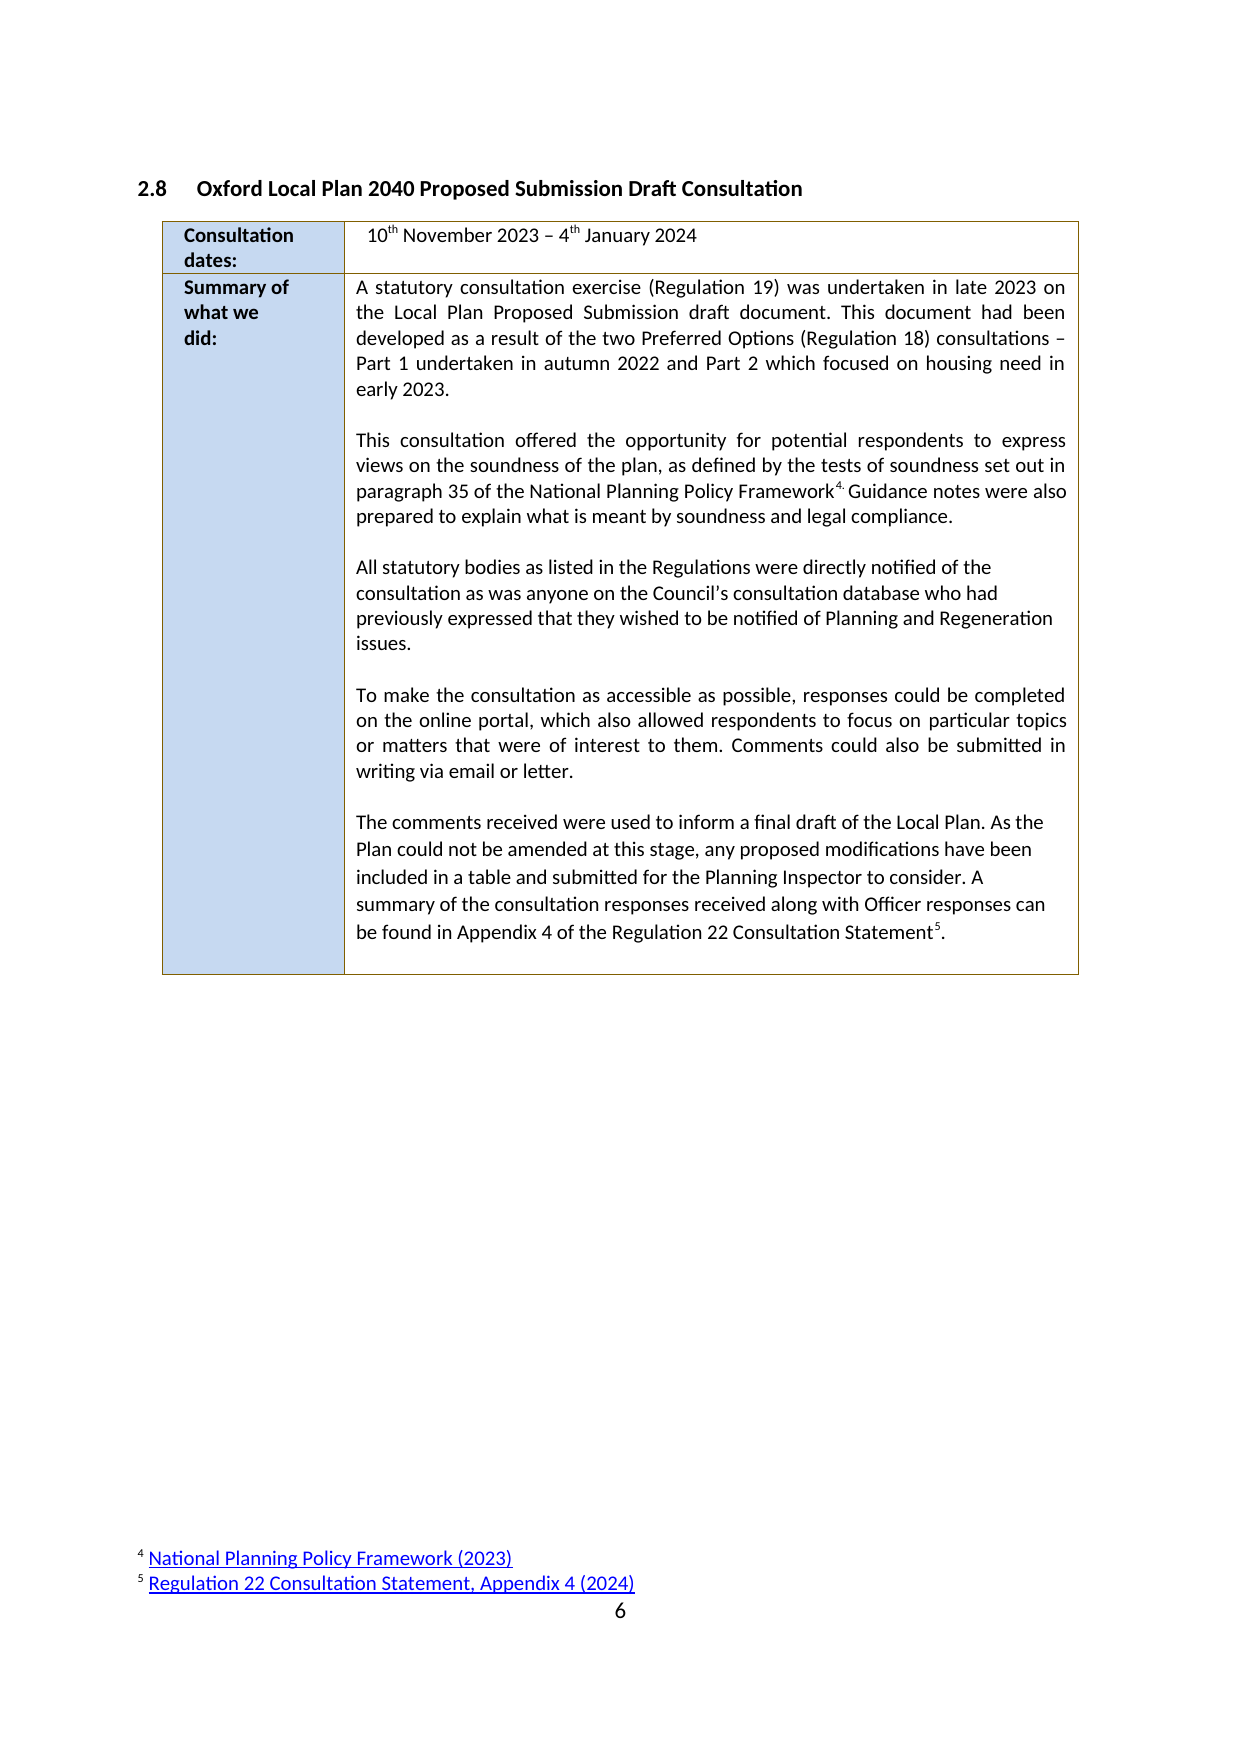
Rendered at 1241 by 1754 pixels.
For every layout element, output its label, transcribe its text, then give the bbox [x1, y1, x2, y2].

table_header 10th November 2023 – 4th January 2024 [345, 222, 1078, 273]
list Oxford Local Plan 2040 Proposed Submission Draft Consultation [137, 174, 1090, 202]
table_cell A statutory consultation exercise (Regulation 19) was undertaken in late 2023 on the Local Plan Proposed Submission draft document. This document had been developed as a result of the two Preferred Options (Regulation 18) consultations – Part 1 undertaken in autumn 2022 and Part 2 which focused on housing need in early 2023. This consultation offered the opportunity for potential respondents to express views on the soundness of the plan, as defined by the tests of soundness set out in paragraph 35 of the National Planning Policy Framework. Guidance notes were also prepared to explain what is meant by soundness and legal compliance. All statutory bodies as listed in the Regulations were directly notified of the consultation as was anyone on the Council’s consultation database who had previously expressed that they wished to be notified of Planning and Regeneration issues. To make the consultation as accessible as possible, responses could be completed on the online portal, which also allowed respondents to focus on particular topics or matters that were of interest to them. Comments could also be submitted in writing via email or letter. The comments received were used to inform a final draft of the Local Plan. As the Plan could not be amended at this stage, any proposed modifications have been included in a table and submitted for the Planning Inspector to consider. A summary of the consultation responses received along with Officer responses can be found in Appendix 4 of the Regulation 22 Consultation Statement. [345, 274, 1078, 974]
table_header Consultation dates: [163, 222, 344, 273]
table_cell Summary of what we did: [163, 274, 344, 974]
